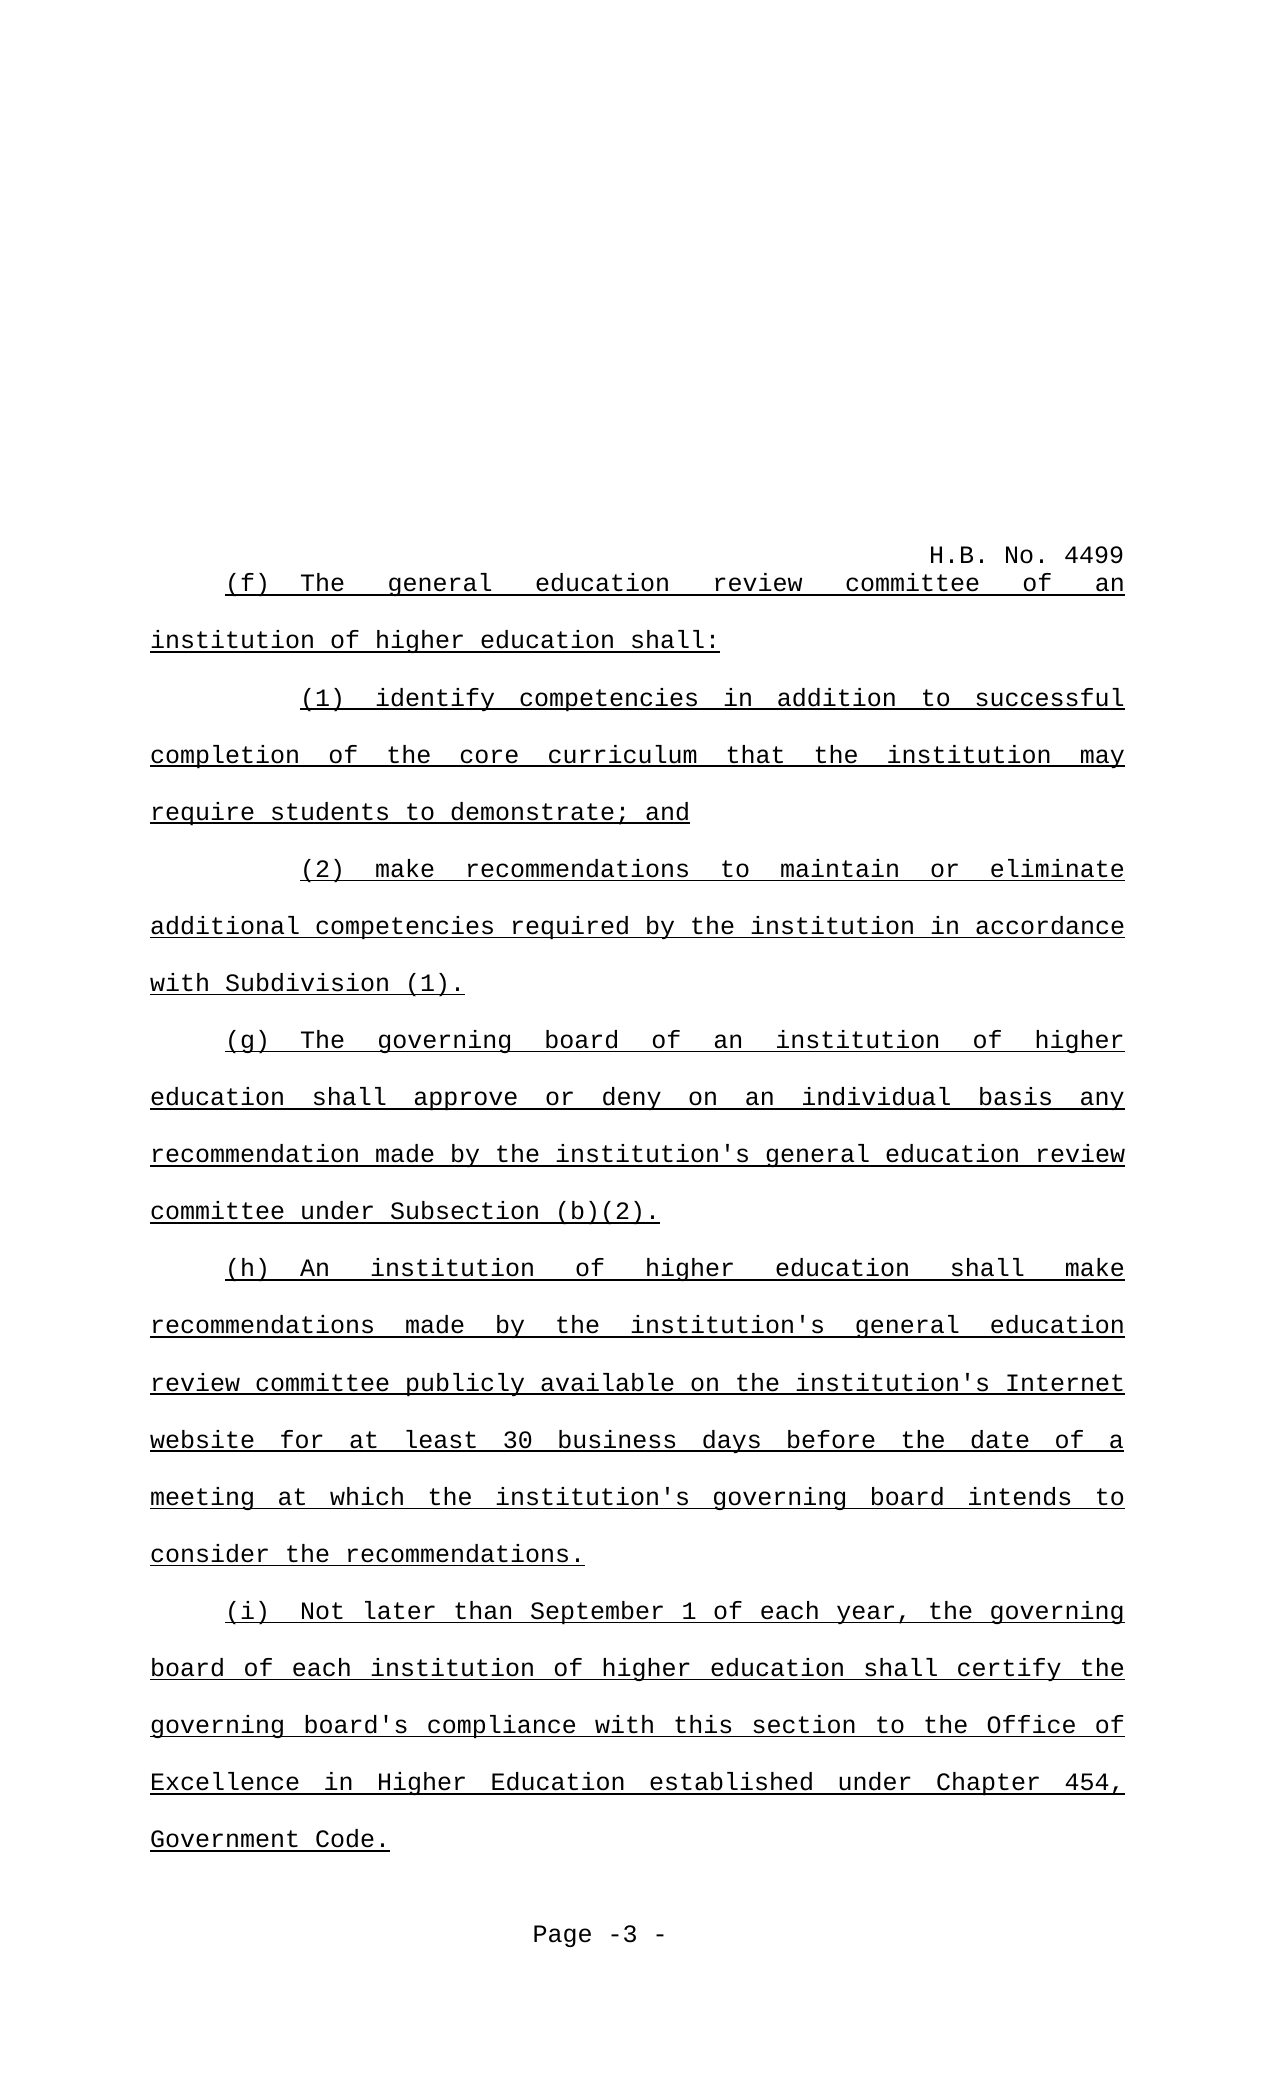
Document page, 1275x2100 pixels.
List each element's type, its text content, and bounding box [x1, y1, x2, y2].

text (g) The governing board of an institution of higher education shall approve or deny on an individual basis any recommendation made by the institution's general education review committee under Subsection (b)(2). [150, 1027, 1125, 1108]
text (1) identify competencies in addition to successful completion of the core curriculum that the institution may require students to demonstrate; and [150, 767, 1125, 828]
text (h) An institution of higher education shall make recommendations made by the institution's general education review committee publicly available on the institution's Internet website for at least 30 business days before the date of a meeting at which the institution's governing board intends to consider the recommendations. [150, 1509, 1125, 1570]
text (i) Not later than September 1 of each year, the governing board of each institution of higher education shall certify the governing board's compliance with this section to the Office of Excellence in Higher Education established under Chapter 454, Government Code. [150, 1598, 1125, 1679]
text (g) The governing board of an institution of higher education shall approve or deny on an individual basis any recommendation made by the institution's general education review committee under Subsection (b)(2). [150, 1110, 1125, 1165]
text (h) An institution of higher education shall make recommendations made by the institution's general education review committee publicly available on the institution's Internet website for at least 30 business days before the date of a meeting at which the institution's governing board intends to consider the recommendations. [150, 1395, 1125, 1508]
text (1) identify competencies in addition to successful completion of the core curriculum that the institution may require students to demonstrate; and [150, 685, 1125, 765]
text (2) make recommendations to maintain or eliminate additional competencies required by the institution in accordance with Subdivision (1). [150, 938, 1125, 999]
text (h) An institution of higher education shall make recommendations made by the institution's general education review committee publicly available on the institution's Internet website for at least 30 business days before the date of a meeting at which the institution's governing board intends to consider the recommendations. [150, 1338, 1125, 1393]
text (i) Not later than September 1 of each year, the governing board of each institution of higher education shall certify the governing board's compliance with this section to the Office of Excellence in Higher Education established under Chapter 454, Government Code. [150, 1737, 1125, 1793]
text (g) The governing board of an institution of higher education shall approve or deny on an individual basis any recommendation made by the institution's general education review committee under Subsection (b)(2). [150, 1167, 1125, 1227]
text (f) The general education review committee of an institution of higher education shall: [150, 571, 1125, 656]
text (h) An institution of higher education shall make recommendations made by the institution's general education review committee publicly available on the institution's Internet website for at least 30 business days before the date of a meeting at which the institution's governing board intends to consider the recommendations. [150, 1256, 1125, 1336]
text (i) Not later than September 1 of each year, the governing board of each institution of higher education shall certify the governing board's compliance with this section to the Office of Excellence in Higher Education established under Chapter 454, Government Code. [150, 1680, 1125, 1736]
text (i) Not later than September 1 of each year, the governing board of each institution of higher education shall certify the governing board's compliance with this section to the Office of Excellence in Higher Education established under Chapter 454, Government Code. [150, 1795, 1125, 1855]
text (2) make recommendations to maintain or eliminate additional competencies required by the institution in accordance with Subdivision (1). [150, 856, 1125, 937]
